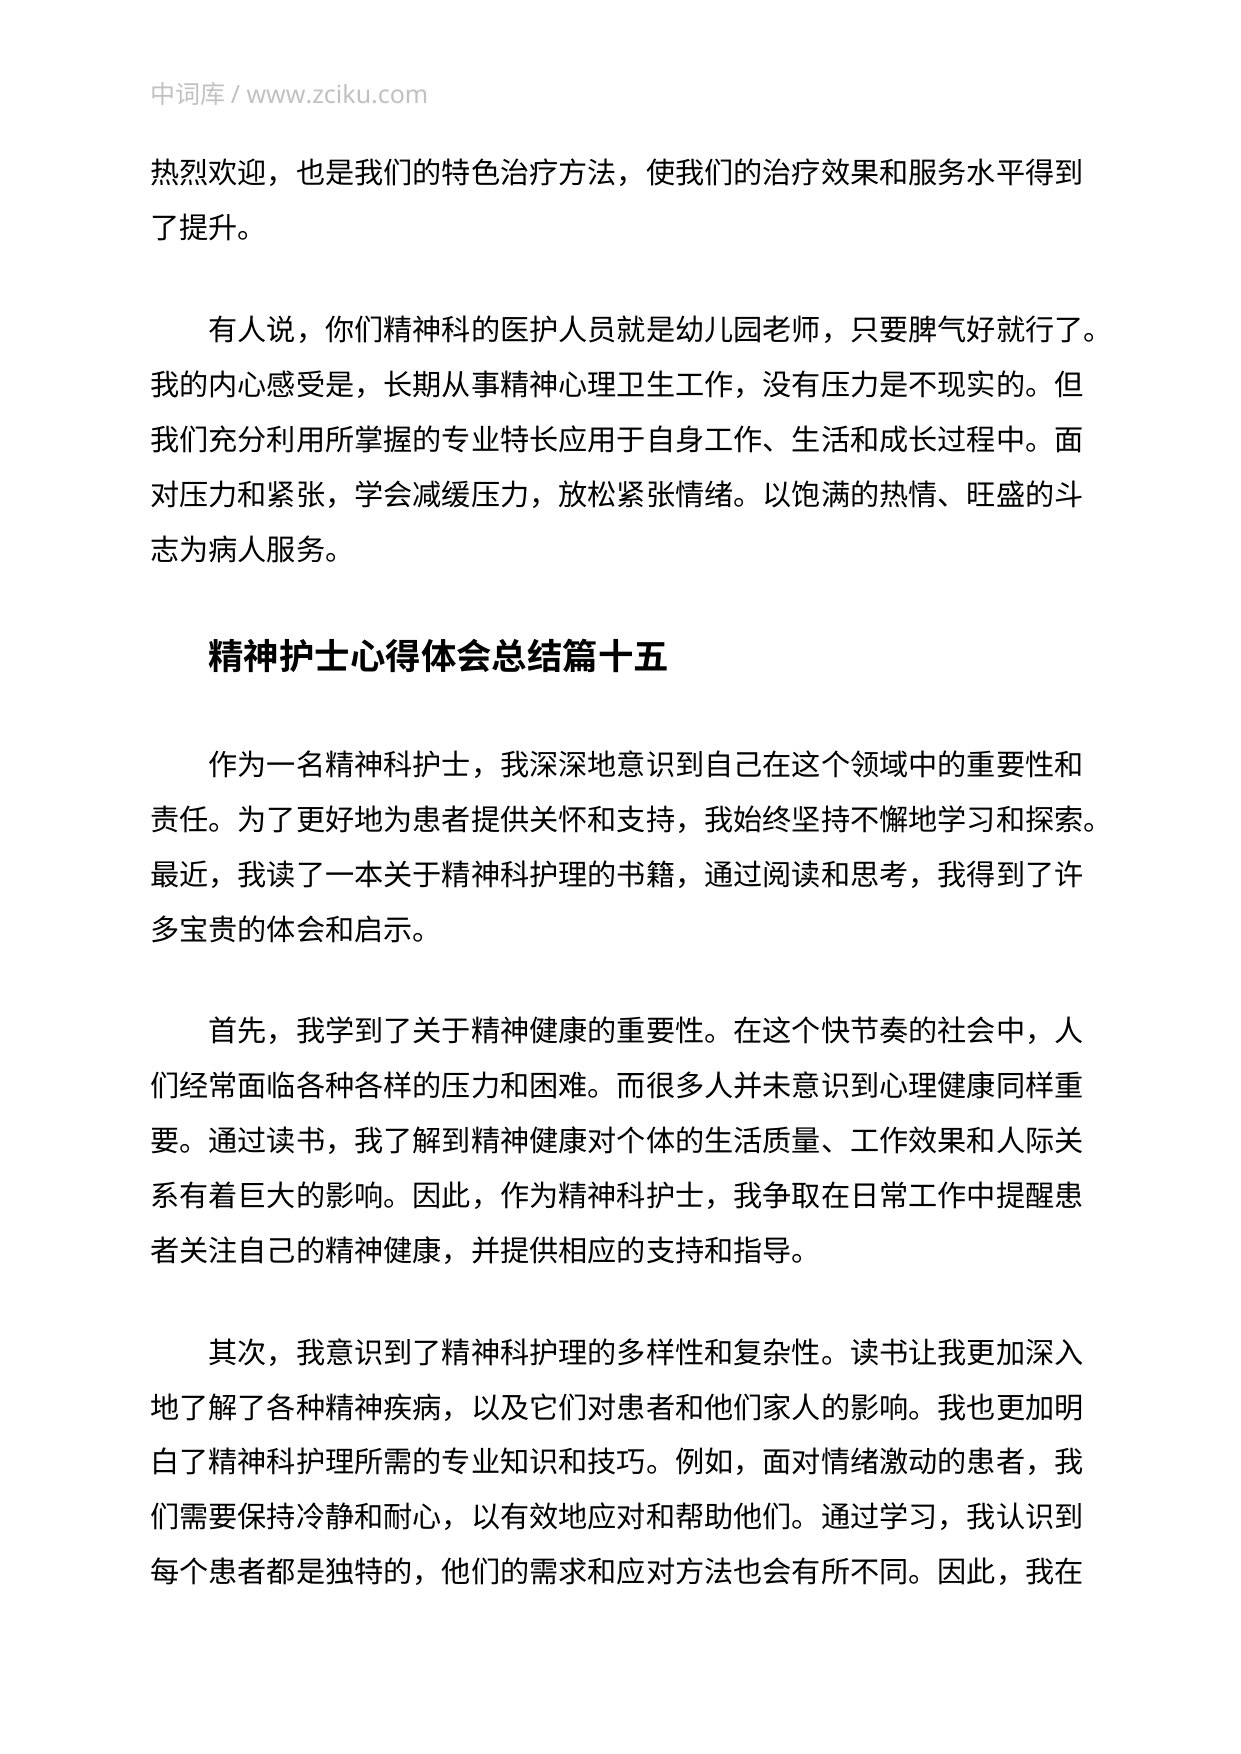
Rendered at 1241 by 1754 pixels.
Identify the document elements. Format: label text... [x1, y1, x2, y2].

text 首先，我学到了关于精神健康的重要性。在这个快节奏的社会中，人们经常面临各种各样的压力和困难。而很多人并未意识到心理健康同样重要。通过读书，我了解到精神健康对个体的生活质量、工作效果和人际关系有着巨大的影响。因此，作为精神科护士，我争取在日常工作中提醒患者关注自己的精神健康，并提供相应的支持和指导。 [150, 1008, 1090, 1270]
text 精神护士心得体会总结篇十五 [150, 628, 1090, 679]
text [150, 1329, 1090, 1591]
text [150, 150, 1090, 247]
text 作为一名精神科护士，我深深地意识到自己在这个领域中的重要性和责任。为了更好地为患者提供关怀和支持，我始终坚持不懈地学习和探索。最近，我读了一本关于精神科护理的书籍，通过阅读和思考，我得到了许多宝贵的体会和启示。 [150, 741, 1090, 948]
text 有人说，你们精神科的医护人员就是幼儿园老师，只要脾气好就行了。我的内心感受是，长期从事精神心理卫生工作，没有压力是不现实的。但我们充分利用所掌握的专业特长应用于自身工作、生活和成长过程中。面对压力和紧张，学会减缓压力，放松紧张情绪。以饱满的热情、旺盛的斗志为病人服务。 [150, 307, 1090, 568]
